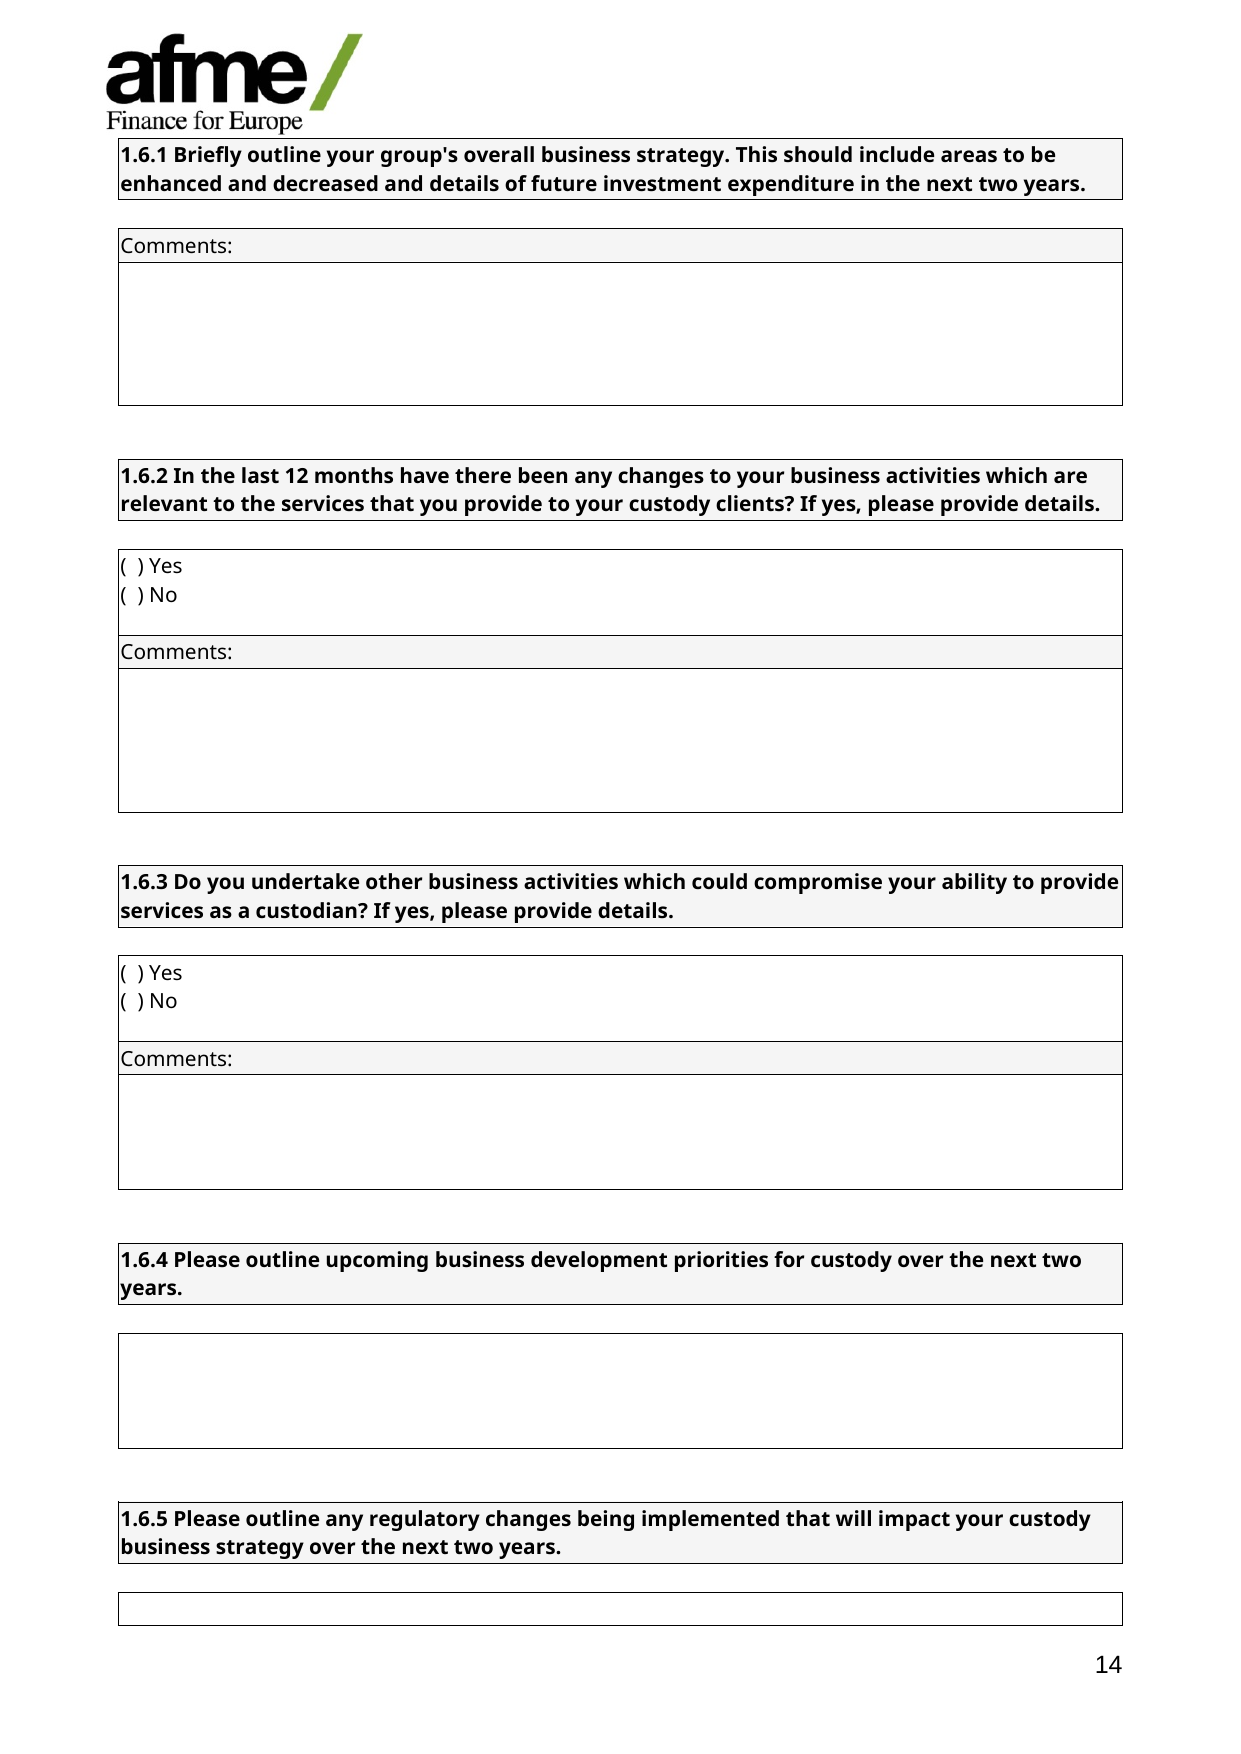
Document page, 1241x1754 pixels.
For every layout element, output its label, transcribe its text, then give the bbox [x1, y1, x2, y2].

table_cell Comments: [119, 636, 1122, 668]
table_header Comments: [119, 229, 1122, 261]
table_cell [119, 1075, 1122, 1189]
table_header [119, 1593, 1122, 1625]
table_header ( ) Yes ( ) No [119, 956, 1122, 1041]
picture [106, 32, 363, 135]
table_header 1.6.5 Please outline any regulatory changes being implemented that will impact your custody business strategy over the next two years. [119, 1503, 1122, 1563]
table_header 1.6.3 Do you undertake other business activities which could compromise your ability to provide services as a custodian? If yes, please provide details. [119, 866, 1122, 926]
table_header ( ) Yes ( ) No [119, 550, 1122, 635]
table_header 1.6.4 Please outline upcoming business development priorities for custody over the next two years. [119, 1244, 1122, 1304]
table_cell [119, 669, 1122, 812]
table_header 1.6.1 Briefly outline your group's overall business strategy. This should include areas to be enhanced and decreased and details of future investment expenditure in the next two years. [119, 139, 1122, 199]
table_header 1.6.2 In the last 12 months have there been any changes to your business activities which are relevant to the services that you provide to your custody clients? If yes, please provide details. [119, 460, 1122, 520]
table_cell Comments: [119, 1042, 1122, 1074]
table_header [119, 1334, 1122, 1448]
table_cell [119, 263, 1122, 405]
